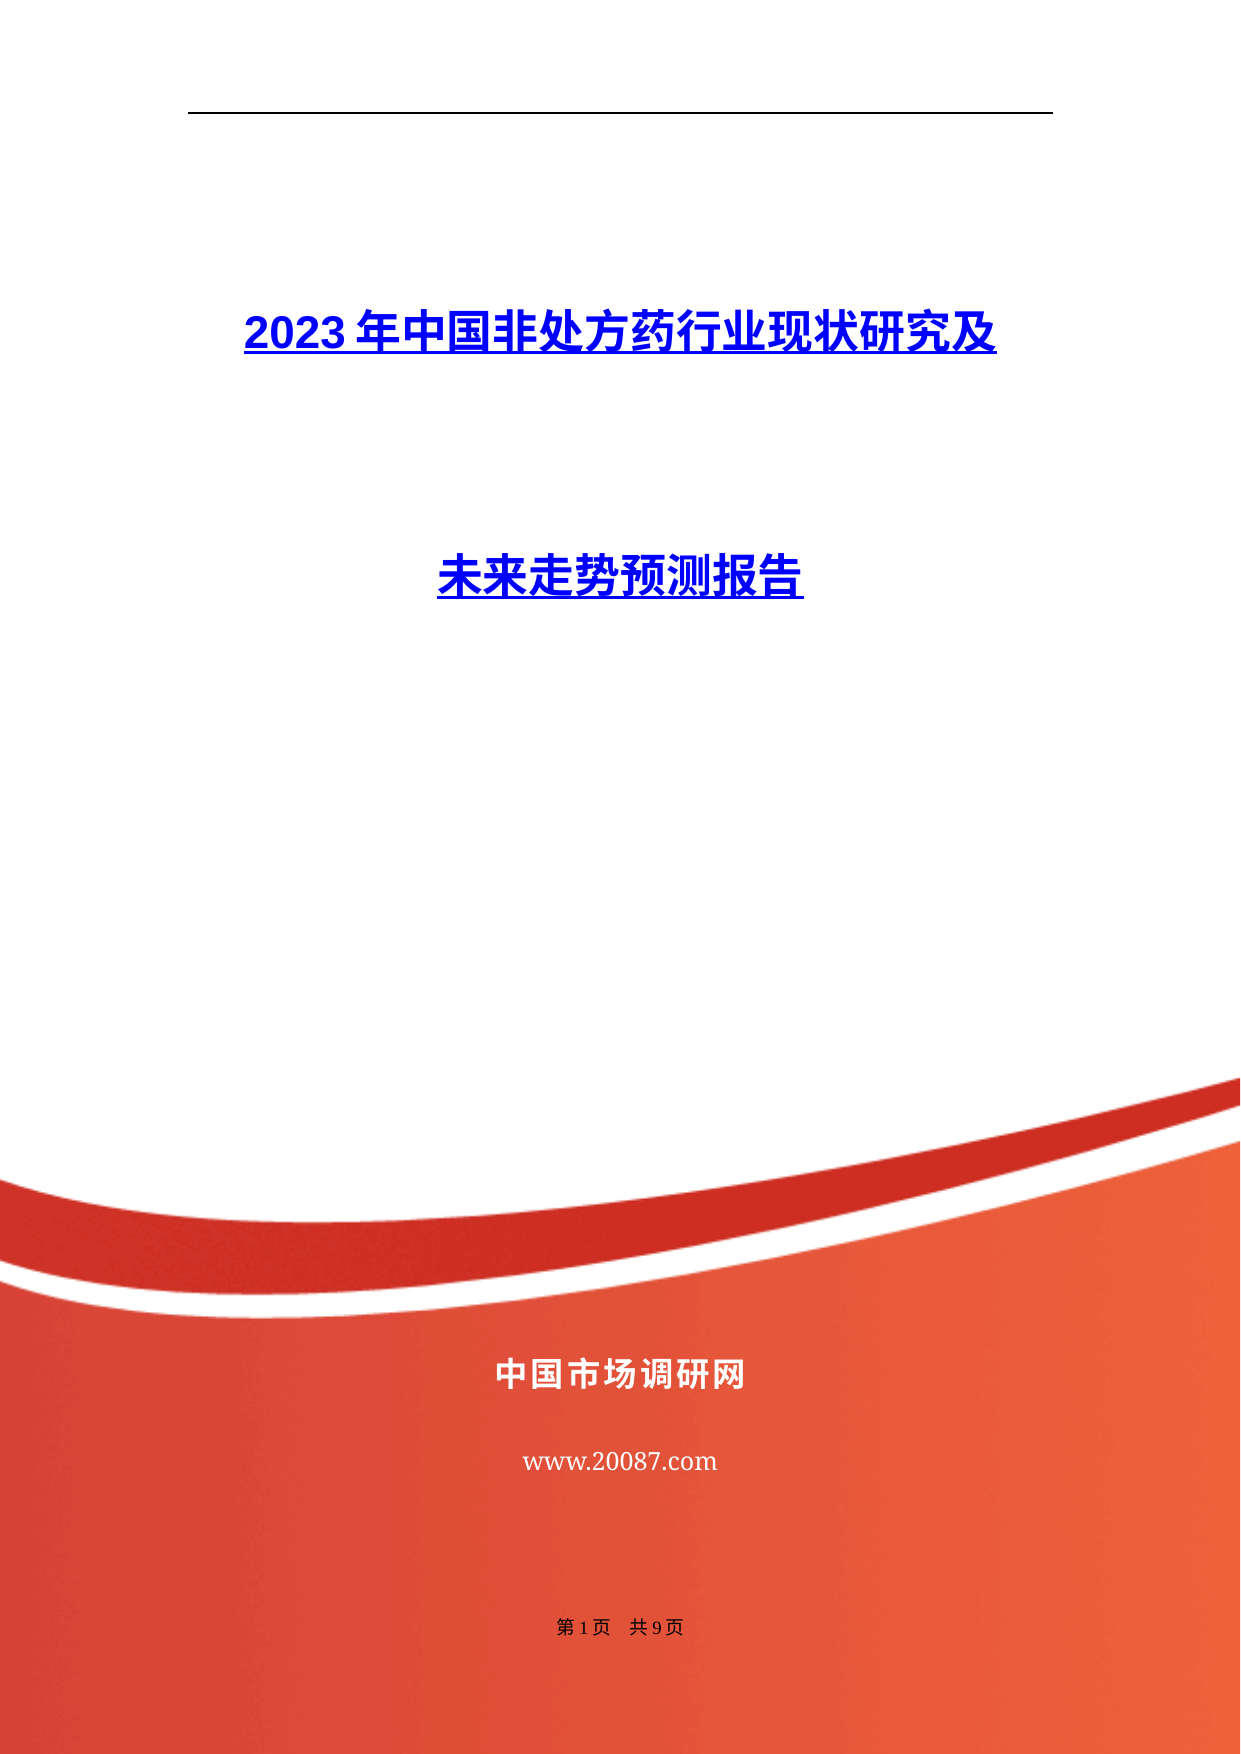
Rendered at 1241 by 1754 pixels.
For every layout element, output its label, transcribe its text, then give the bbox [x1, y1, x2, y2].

picture [0, 1006, 1241, 1754]
table_header 2023年中国非处方药行业现状研究及未来走势预测报告 [188, 207, 1053, 773]
text www.20087.com [187, 1428, 1053, 1493]
subtitle 中国市场调研网 [187, 1339, 1053, 1404]
